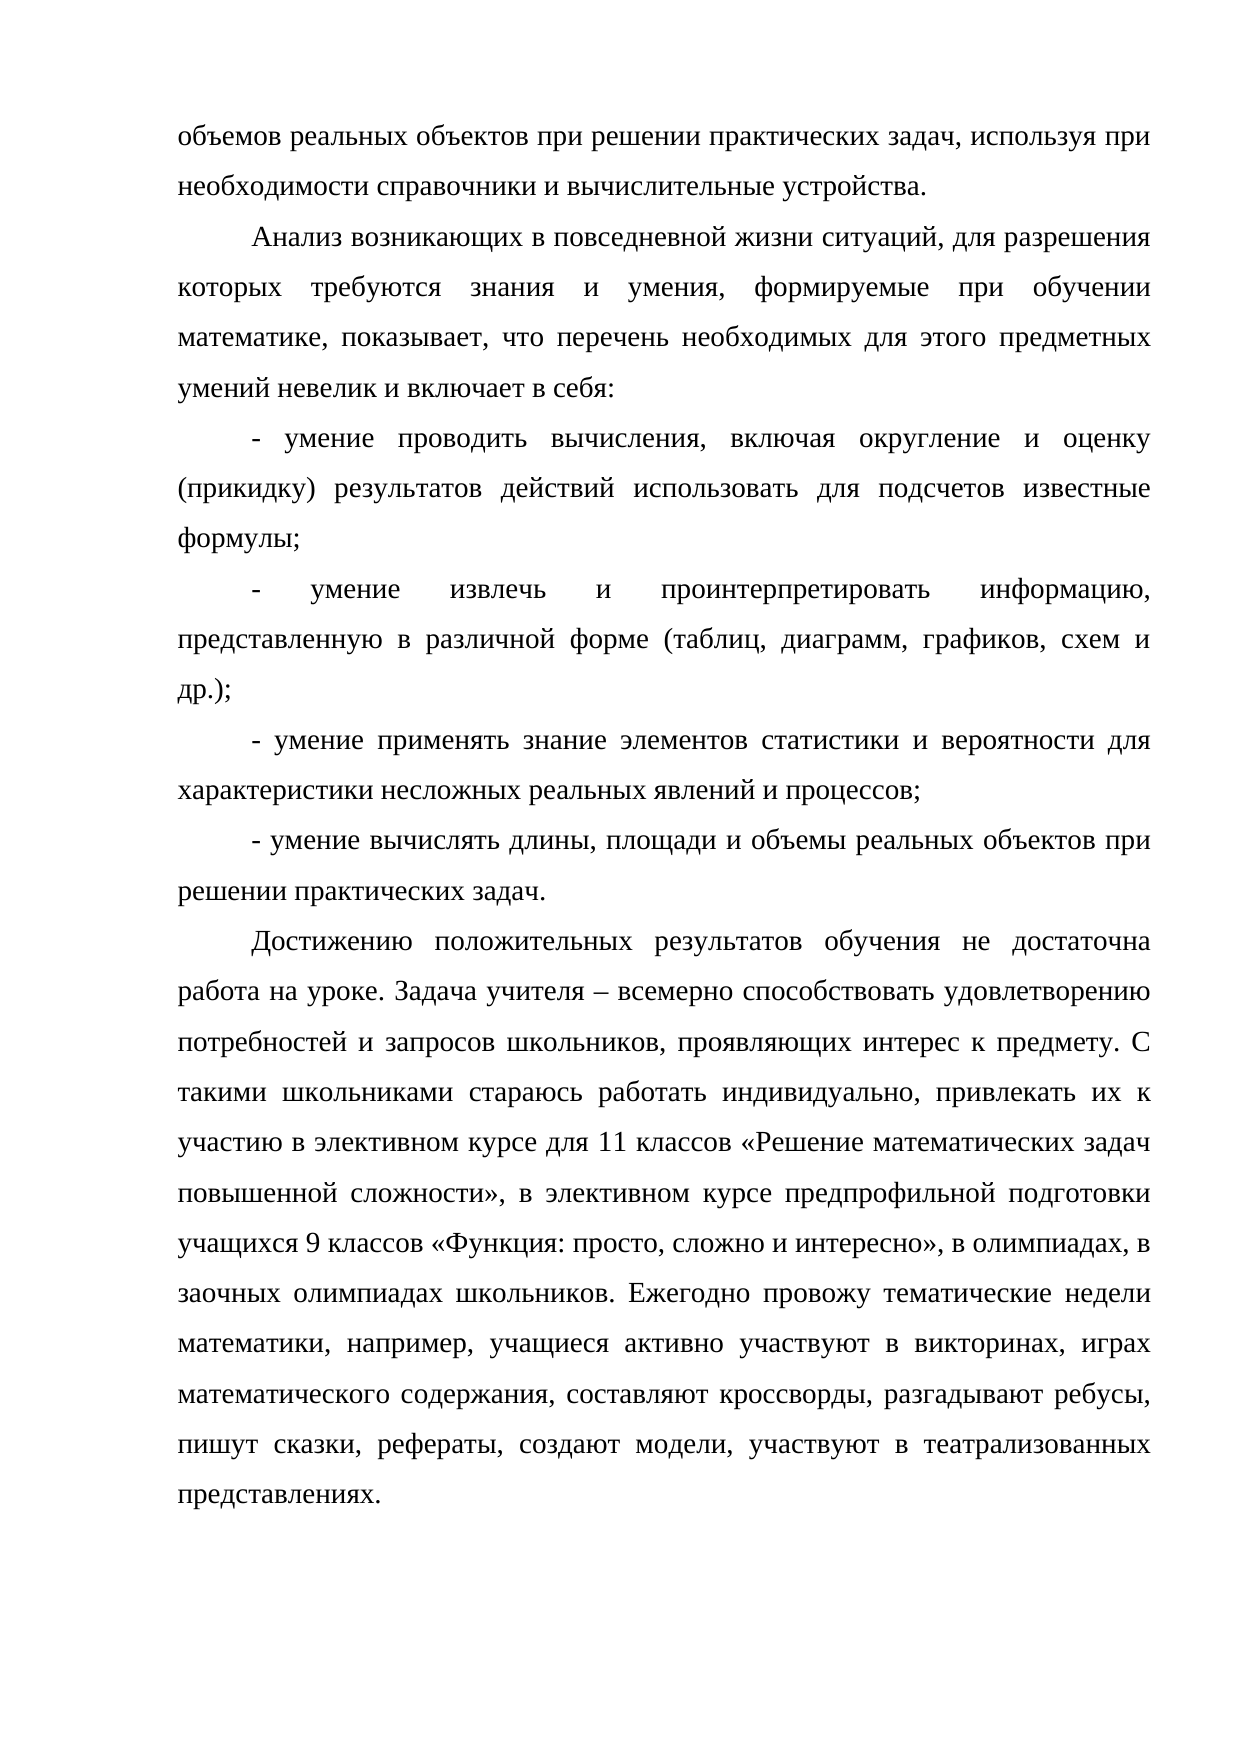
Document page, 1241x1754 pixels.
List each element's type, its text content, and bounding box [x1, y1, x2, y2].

text Анализ возникающих в повседневной жизни ситуаций, для разрешения которых требуются знания и умения, формируемые при обучении математике, показывает, что перечень необходимых для этого предметных умений невелик и включает в себя: [177, 219, 1152, 403]
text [177, 118, 1152, 202]
text - умение применять знание элементов статистики и вероятности для характеристики несложных реальных явлений и процессов; [177, 722, 1152, 806]
text - умение извлечь и проинтерпретировать информацию, представленную в различной форме (таблиц, диаграмм, графиков, схем и др.); [177, 571, 1152, 705]
text Достижению положительных результатов обучения не достаточна работа на уроке. Задача учителя – всемерно способствовать удовлетворению потребностей и запросов школьников, проявляющих интерес к предмету. С такими школьниками стараюсь работать индивидуально, привлекать их к участию в элективном курсе для 11 классов «Решение математических задач повышенной сложности», в элективном курсе предпрофильной подготовки учащихся 9 классов «Функция: просто, сложно и интересно», в олимпиадах, в заочных олимпиадах школьников. Ежегодно провожу тематические недели математики, например, учащиеся активно участвуют в викторинах, играх математического содержания, составляют кроссворды, разгадывают ребусы, пишут сказки, рефераты, создают модели, участвуют в театрализованных представлениях. [177, 923, 1152, 1510]
text - умение вычислять длины, площади и объемы реальных объектов при решении практических задач. [177, 822, 1152, 906]
text - умение проводить вычисления, включая округление и оценку (прикидку) результатов действий использовать для подсчетов известные формулы; [177, 420, 1152, 554]
